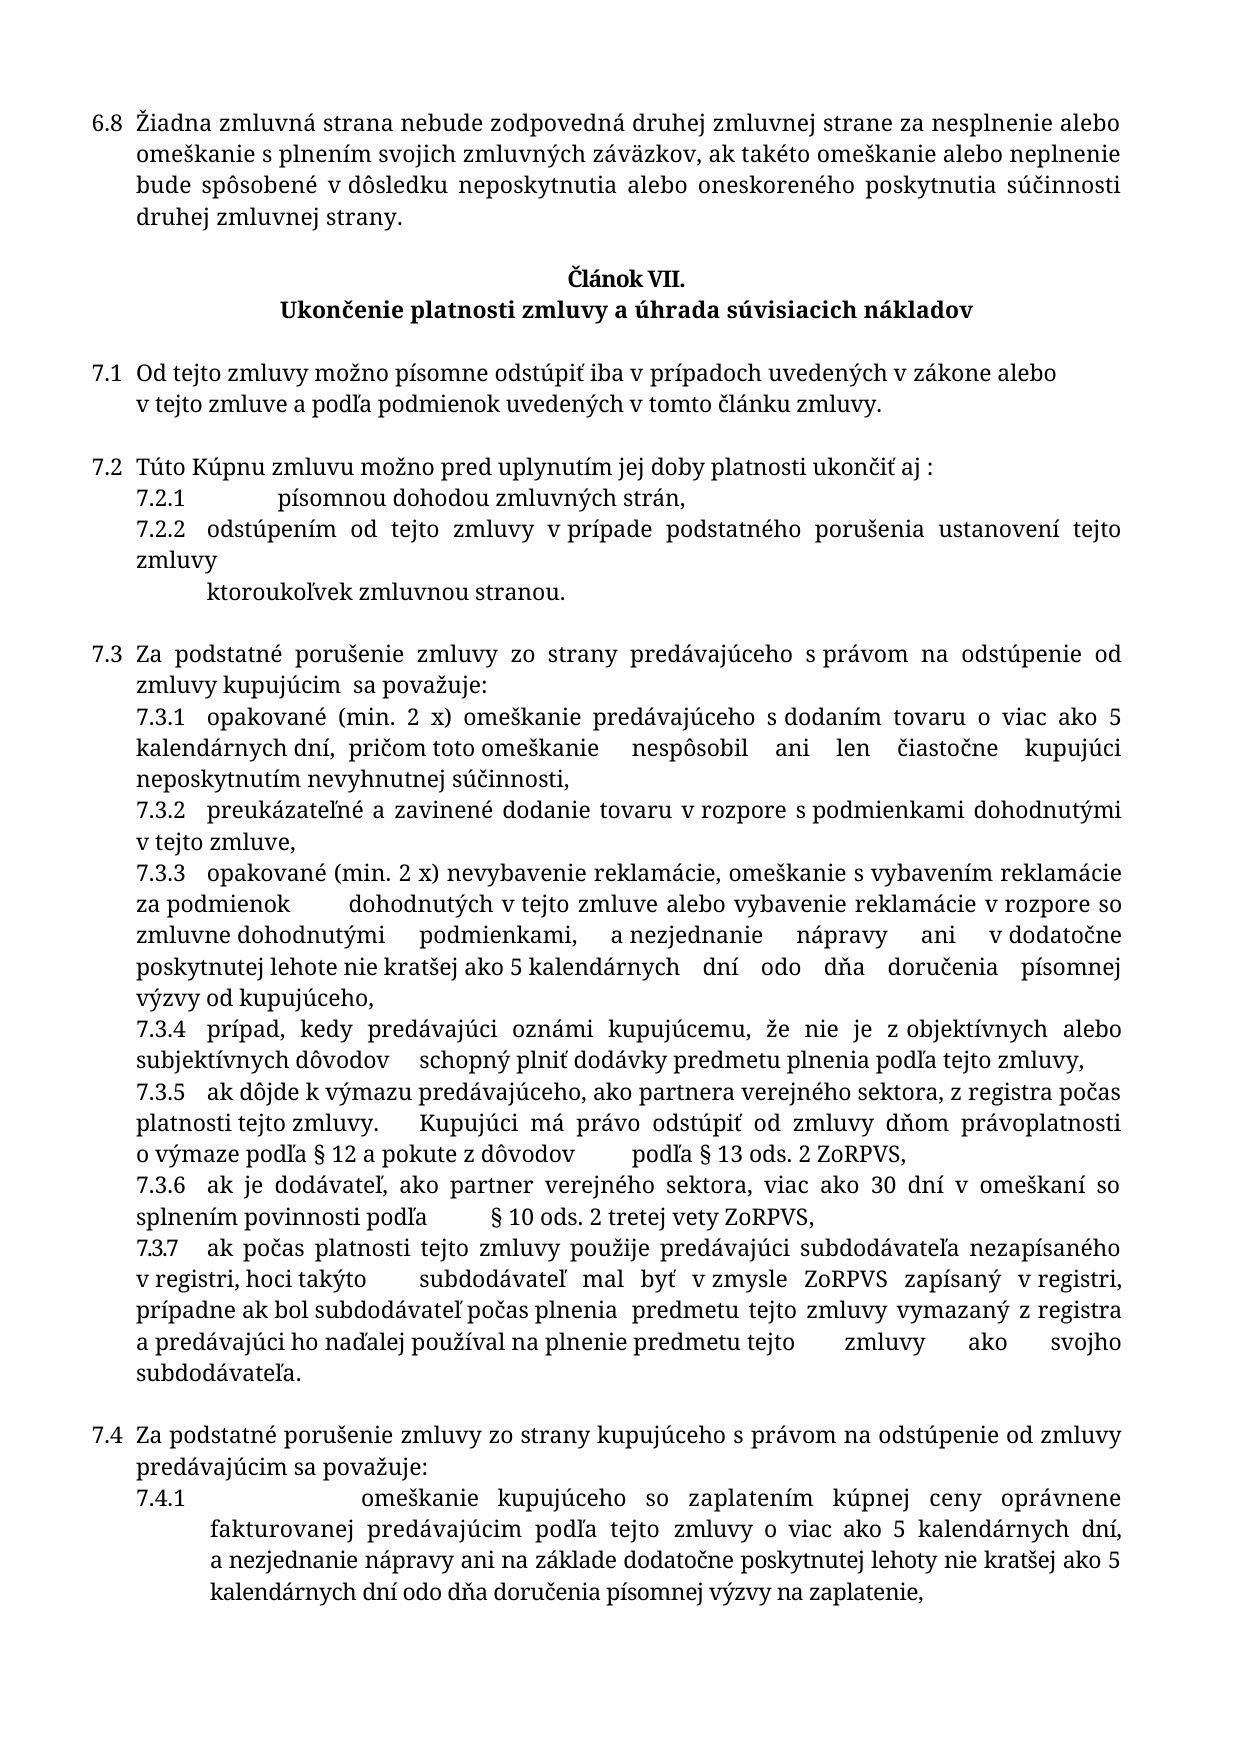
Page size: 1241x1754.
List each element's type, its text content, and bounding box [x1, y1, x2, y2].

text 7.3.4 prípad, kedy predávajúci oznámi kupujúcemu, že nie je z objektívnych alebo subjektívnych dôvodov schopný plniť dodávky predmetu plnenia podľa tejto zmluvy, [136, 1013, 1122, 1076]
list 7.2.2 odstúpením od tejto zmluvy v prípade podstatného porušenia ustanovení tejto zmluvy [136, 513, 1122, 576]
list 7.4.1 omeškanie kupujúceho so zaplatením kúpnej ceny oprávnene fakturovanej predávajúcim podľa tejto zmluvy o viac ako 5 kalendárnych dní, a nezjednanie nápravy ani na základe dodatočne poskytnutej lehoty nie kratšej ako 5 kalendárnych dní odo dňa doručenia písomnej výzvy na zaplatenie, [106, 1482, 1122, 1607]
text 7.3.7 ak počas platnosti tejto zmluvy použije predávajúci subdodávateľa nezapísaného v registri, hoci takýto subdodávateľ mal byť v zmysle ZoRPVS zapísaný v registri, prípadne ak bol subdodávateľ počas plnenia predmetu tejto zmluvy vymazaný z registra a predávajúci ho naďalej používal na plnenie predmetu tejto zmluvy ako svojho subdodávateľa. [136, 1232, 1122, 1388]
text 7.3.6 ak je dodávateľ, ako partner verejného sektora, viac ako 30 dní v omeškaní so splnením povinnosti podľa § 10 ods. 2 tretej vety ZoRPVS, [136, 1169, 1122, 1232]
text 7.3.1 opakované (min. 2 x) omeškanie predávajúceho s dodaním tovaru o viac ako 5 kalendárnych dní, pričom toto omeškanie nespôsobil ani len čiastočne kupujúci neposkytnutím nevyhnutnej súčinnosti, [136, 701, 1122, 794]
list 7.3 Za podstatné porušenie zmluvy zo strany predávajúceho s právom na odstúpenie od zmluvy kupujúcim sa považuje: [91, 638, 1122, 701]
list ktoroukoľvek zmluvnou stranou. [136, 576, 1122, 607]
list 7.4 Za podstatné porušenie zmluvy zo strany kupujúceho s právom na odstúpenie od zmluvy predávajúcim sa považuje: [91, 1419, 1122, 1482]
text Ukončenie platnosti zmluvy a úhrada súvisiacich nákladov [136, 294, 1118, 326]
text 7.3.5 ak dôjde k výmazu predávajúceho, ako partnera verejného sektora, z registra počas platnosti tejto zmluvy. Kupujúci má právo odstúpiť od zmluvy dňom právoplatnosti o výmaze podľa § 12 a pokute z dôvodov podľa § 13 ods. 2 ZoRPVS, [136, 1076, 1122, 1169]
text 7.3.2 preukázateľné a zavinené dodanie tovaru v rozpore s podmienkami dohodnutými v tejto zmluve, [136, 794, 1122, 857]
text Článok VII. [136, 263, 1118, 294]
text 7.3.3 opakované (min. 2 x) nevybavenie reklamácie, omeškanie s vybavením reklamácie za podmienok dohodnutých v tejto zmluve alebo vybavenie reklamácie v rozpore so zmluvne dohodnutými podmienkami, a nezjednanie nápravy ani v dodatočne poskytnutej lehote nie kratšej ako 5 kalendárnych dní odo dňa doručenia písomnej výzvy od kupujúceho, [136, 857, 1122, 1013]
list 7.2.1 písomnou dohodou zmluvných strán, [136, 482, 1122, 513]
text 6.8 Žiadna zmluvná strana nebude zodpovedná druhej zmluvnej strane za nesplnenie alebo omeškanie s plnením svojich zmluvných záväzkov, ak takéto omeškanie alebo neplnenie bude spôsobené v dôsledku neposkytnutia alebo oneskoreného poskytnutia súčinnosti druhej zmluvnej strany. [91, 107, 1122, 232]
text 7.2 Túto Kúpnu zmluvu možno pred uplynutím jej doby platnosti ukončiť aj : [91, 451, 1122, 482]
text 7.1 Od tejto zmluvy možno písomne odstúpiť iba v prípadoch uvedených v zákone alebo v tejto zmluve a podľa podmienok uvedených v tomto článku zmluvy. [91, 357, 1122, 419]
